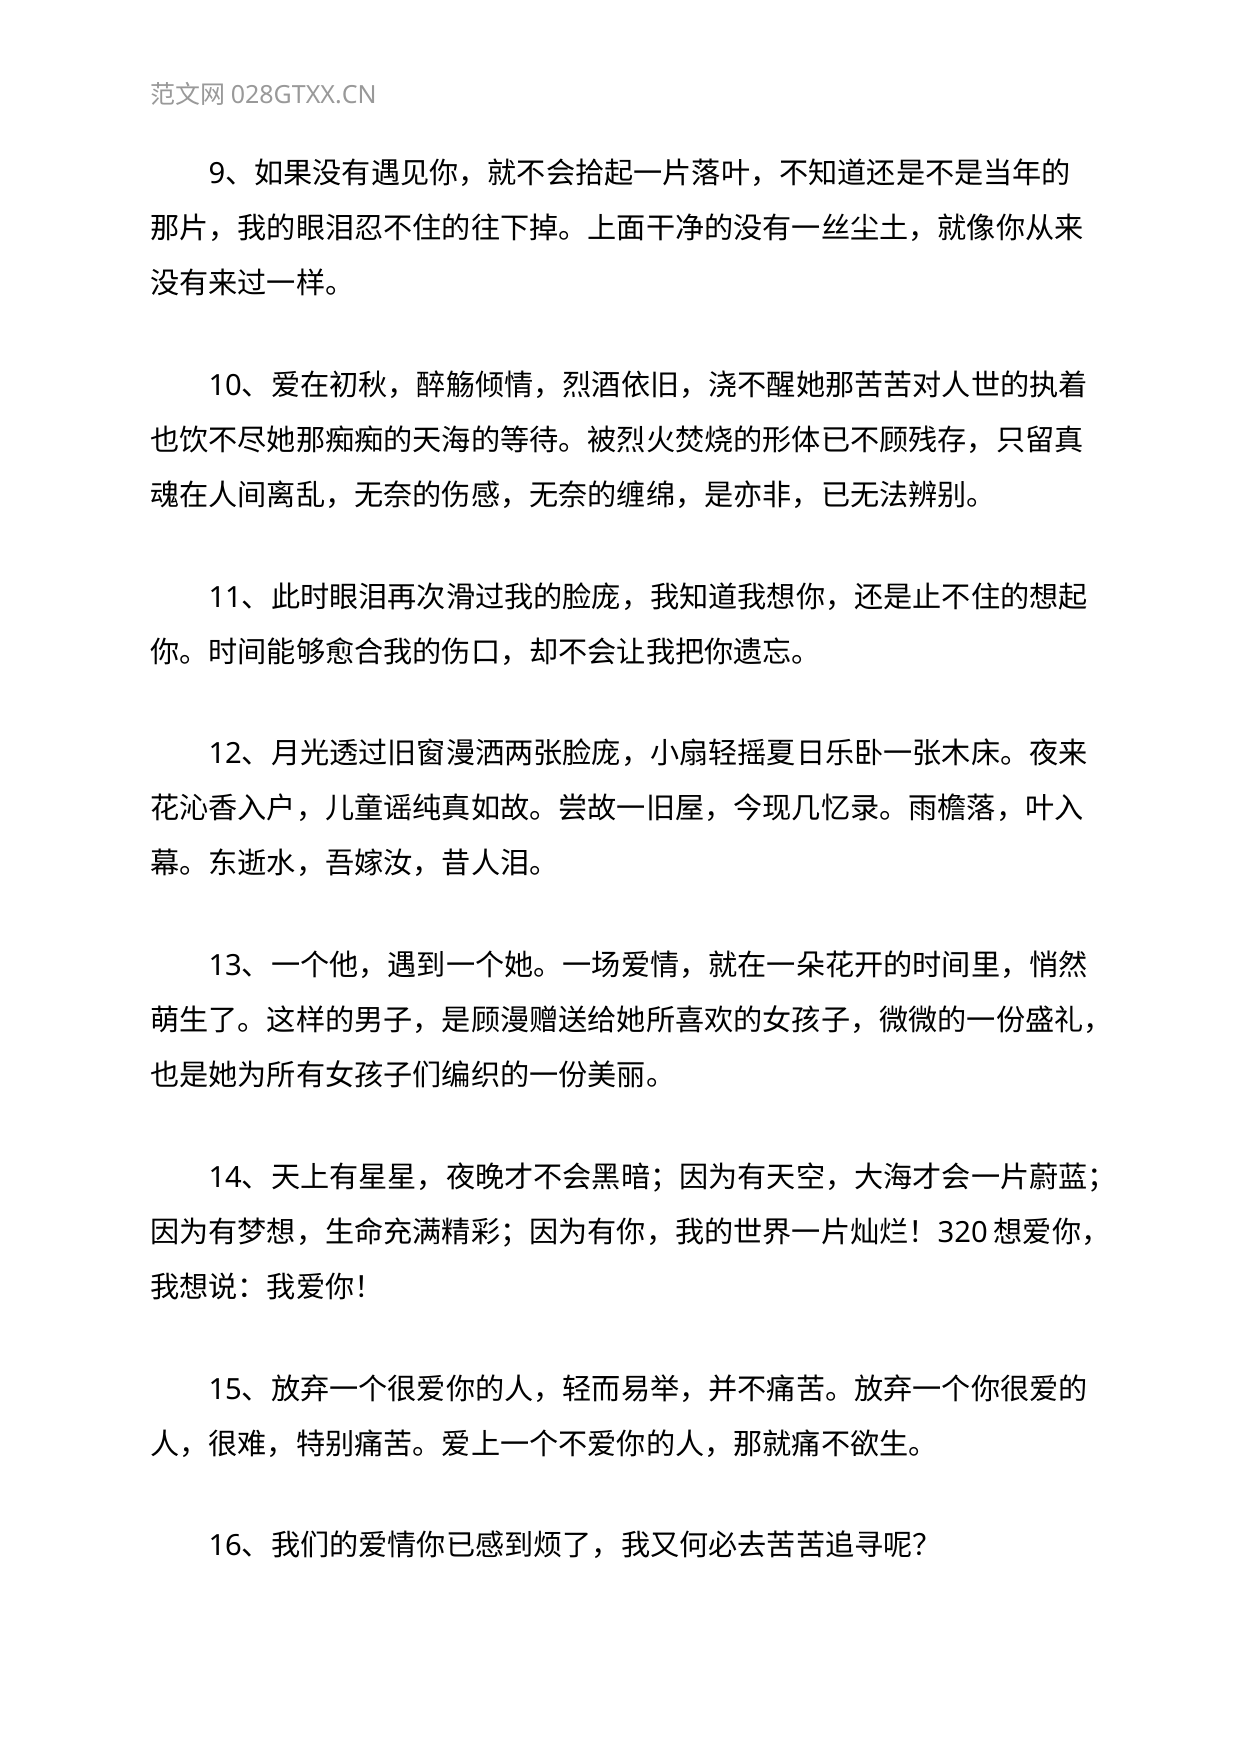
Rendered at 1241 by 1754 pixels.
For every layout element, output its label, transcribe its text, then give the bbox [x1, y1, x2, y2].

text 9、如果没有遇见你，就不会拾起一片落叶，不知道还是不是当年的那片，我的眼泪忍不住的往下掉。上面干净的没有一丝尘土，就像你从来没有来过一样。 [150, 150, 1090, 302]
text 14、天上有星星，夜晚才不会黑暗；因为有天空，大海才会一片蔚蓝；因为有梦想，生命充满精彩；因为有你，我的世界一片灿烂！320想爱你，我想说：我爱你！ [150, 1153, 1090, 1306]
text 11、此时眼泪再次滑过我的脸庞，我知道我想你，还是止不住的想起你。时间能够愈合我的伤口，却不会让我把你遗忘。 [150, 573, 1090, 671]
text 15、放弃一个很爱你的人，轻而易举，并不痛苦。放弃一个你很爱的人，很难，特别痛苦。爱上一个不爱你的人，那就痛不欲生。 [150, 1365, 1090, 1462]
text 10、爱在初秋，醉觞倾情，烈酒依旧，浇不醒她那苦苦对人世的执着也饮不尽她那痴痴的天海的等待。被烈火焚烧的形体已不顾残存，只留真魂在人间离乱，无奈的伤感，无奈的缠绵，是亦非，已无法辨别。 [150, 362, 1090, 514]
text 12、月光透过旧窗漫洒两张脸庞，小扇轻摇夏日乐卧一张木床。夜来花沁香入户，儿童谣纯真如故。尝故一旧屋，今现几忆录。雨檐落，叶入幕。东逝水，吾嫁汝，昔人泪。 [150, 730, 1090, 882]
text 16、我们的爱情你已感到烦了，我又何必去苦苦追寻呢？ [150, 1522, 1090, 1564]
text 13、一个他，遇到一个她。一场爱情，就在一朵花开的时间里，悄然萌生了。这样的男子，是顾漫赠送给她所喜欢的女孩子，微微的一份盛礼，也是她为所有女孩子们编织的一份美丽。 [150, 942, 1090, 1094]
